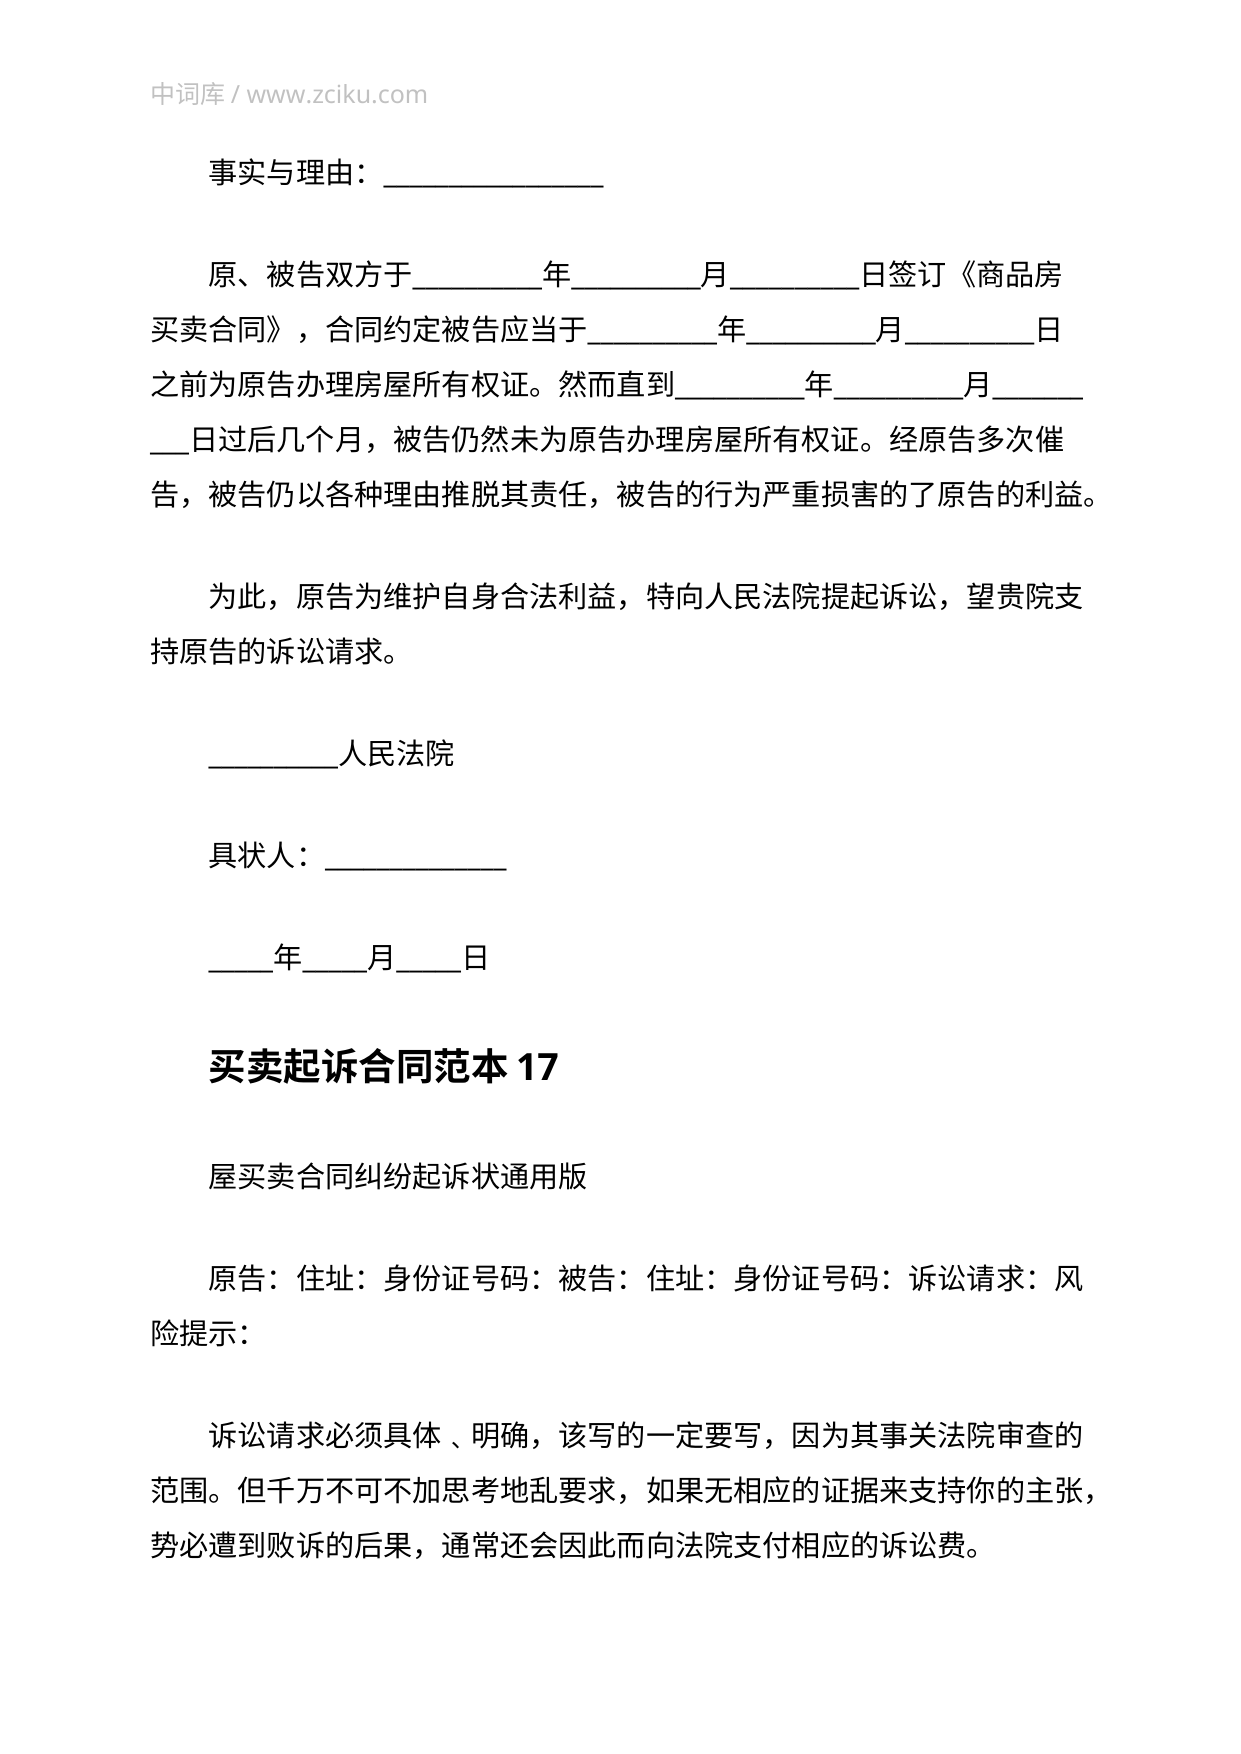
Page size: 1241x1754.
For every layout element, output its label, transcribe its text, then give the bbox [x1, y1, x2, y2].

text 原、被告双方于__________年__________月__________日签订《商品房买卖合同》，合同约定被告应当于__________年__________月__________日之前为原告办理房屋所有权证。然而直到__________年__________月__________日过后几个月，被告仍然未为原告办理房屋所有权证。经原告多次催告，被告仍以各种理由推脱其责任，被告的行为严重损害的了原告的利益。 [150, 252, 1090, 514]
text 具状人：______________ [150, 832, 1090, 875]
text __________人民法院 [150, 730, 1090, 773]
text 原告：住址：身份证号码：被告：住址：身份证号码：诉讼请求：风险提示： [150, 1256, 1090, 1353]
text 诉讼请求必须具体﹑明确，该写的一定要写，因为其事关法院审查的范围。但千万不可不加思考地乱要求，如果无相应的证据来支持你的主张，势必遭到败诉的后果，通常还会因此而向法院支付相应的诉讼费。 [150, 1412, 1090, 1564]
text 屋买卖合同纠纷起诉状通用版 [150, 1154, 1090, 1196]
text 为此，原告为维护自身合法利益，特向人民法院提起诉讼，望贵院支持原告的诉讼请求。 [150, 574, 1090, 671]
text 事实与理由：_________________ [150, 150, 1090, 192]
text _____年_____月_____日 [150, 934, 1090, 977]
text 买卖起诉合同范本17 [150, 1036, 1090, 1091]
